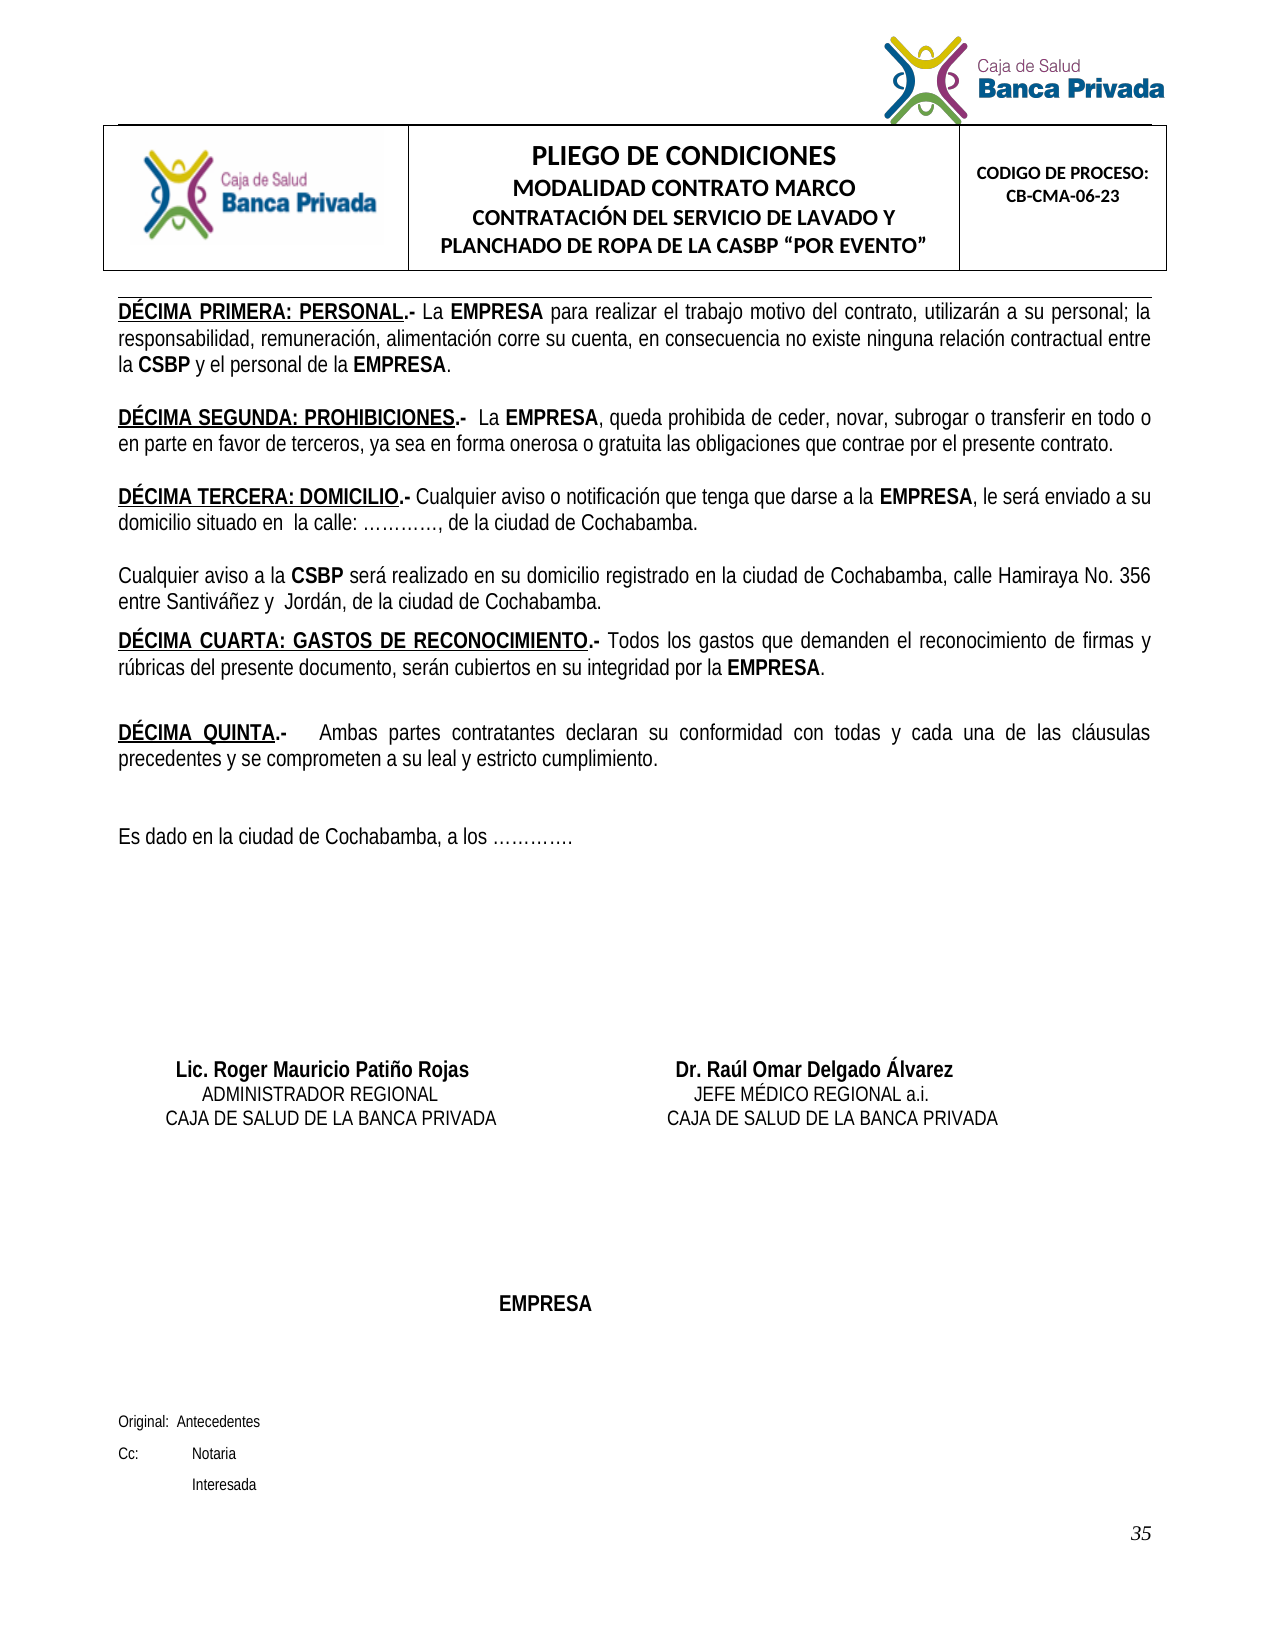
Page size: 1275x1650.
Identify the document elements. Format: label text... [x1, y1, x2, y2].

picture [873, 28, 1177, 135]
text DÉCIMA CUARTA: GASTOS DE RECONOCIMIENTO.- Todos los gastos que demanden el reconocimiento de firmas y rúbricas del presente documento, serán cubiertos en su integridad por la EMPRESA. [118, 627, 1152, 680]
text DÉCIMA QUINTA.- Ambas partes contratantes declaran su conformidad con todas y cada una de las cláusulas precedentes y se comprometen a su leal y estricto cumplimiento. [118, 719, 1152, 771]
text Lic. Roger Mauricio Patiño Rojas Dr. Raúl Omar Delgado Álvarez [118, 1056, 1152, 1082]
text Cualquier aviso a la CSBP será realizado en su domicilio registrado en la ciudad de Cochabamba, calle Hamiraya No. 356 entre Santiváñez y Jordán, de la ciudad de Cochabamba. [118, 562, 1152, 614]
text Es dado en la ciudad de Cochabamba, a los …………. [118, 823, 1152, 849]
text Original: Antecedentes [118, 1412, 1152, 1431]
text DÉCIMA SEGUNDA: PROHIBICIONES.- La EMPRESA, queda prohibida de ceder, novar, subrogar o transferir en todo o en parte en favor de terceros, ya sea en forma onerosa o gratuita las obligaciones que contrae por el presente contrato. [118, 404, 1152, 456]
picture [129, 126, 385, 245]
text Interesada [118, 1475, 1152, 1494]
text ADMINISTRADOR REGIONAL JEFE MÉDICO REGIONAL a.i. [118, 1082, 1152, 1106]
text CAJA DE SALUD DE LA BANCA PRIVADA CAJA DE SALUD DE LA BANCA PRIVADA [118, 1106, 1152, 1130]
text DÉCIMA TERCERA: DOMICILIO.- Cualquier aviso o notificación que tenga que darse a la EMPRESA, le será enviado a su domicilio situado en la calle: …………, de la ciudad de Cochabamba. [118, 483, 1152, 536]
text Cc: Notaria [118, 1443, 1152, 1463]
text EMPRESA [118, 1290, 1152, 1317]
picture [873, 126, 959, 135]
picture [960, 126, 1166, 135]
text DÉCIMA PRIMERA: PERSONAL.- La EMPRESA para realizar el trabajo motivo del contrato, utilizarán a su personal; la responsabilidad, remuneración, alimentación corre su cuenta, en consecuencia no existe ninguna relación contractual entre la CSBP y el personal de la EMPRESA. [118, 298, 1152, 377]
